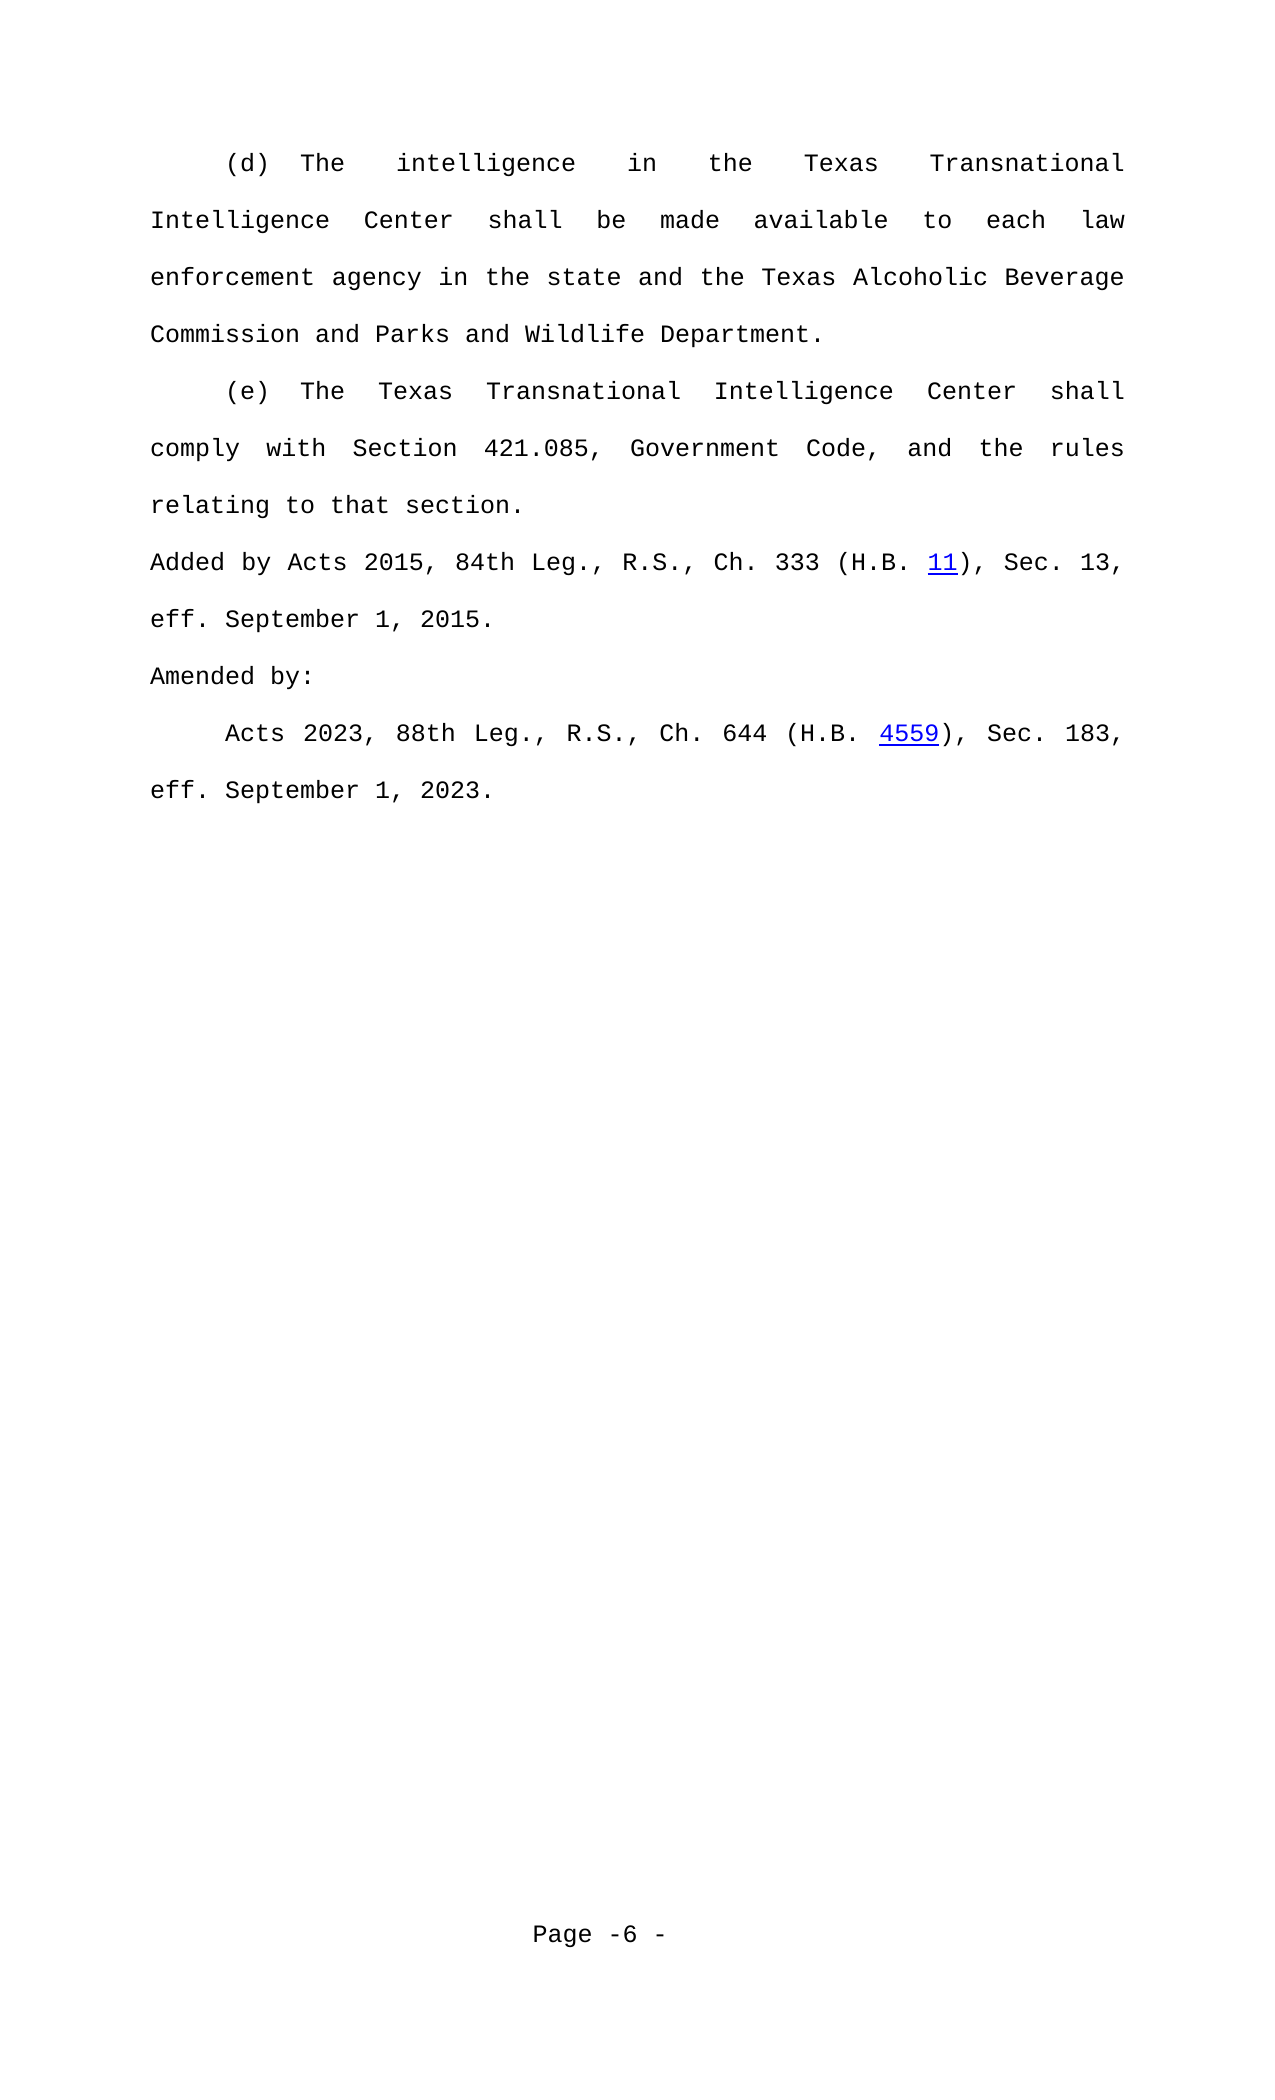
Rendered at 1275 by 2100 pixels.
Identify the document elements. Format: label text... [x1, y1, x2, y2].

text Amended by: [150, 664, 1125, 692]
text Acts 2023, 88th Leg., R.S., Ch. 644 (H.B. 4559), Sec. 183, eff. September 1, 2023. [150, 721, 1125, 806]
text (e) The Texas Transnational Intelligence Center shall comply with Section 421.085, Government Code, and the rules relating to that section. [150, 378, 1125, 521]
text (d) The intelligence in the Texas Transnational Intelligence Center shall be made available to each law enforcement agency in the state and the Texas Alcoholic Beverage Commission and Parks and Wildlife Department. [150, 150, 1125, 350]
text Added by Acts 2015, 84th Leg., R.S., Ch. 333 (H.B. 11), Sec. 13, eff. September 1, 2015. [150, 549, 1125, 635]
